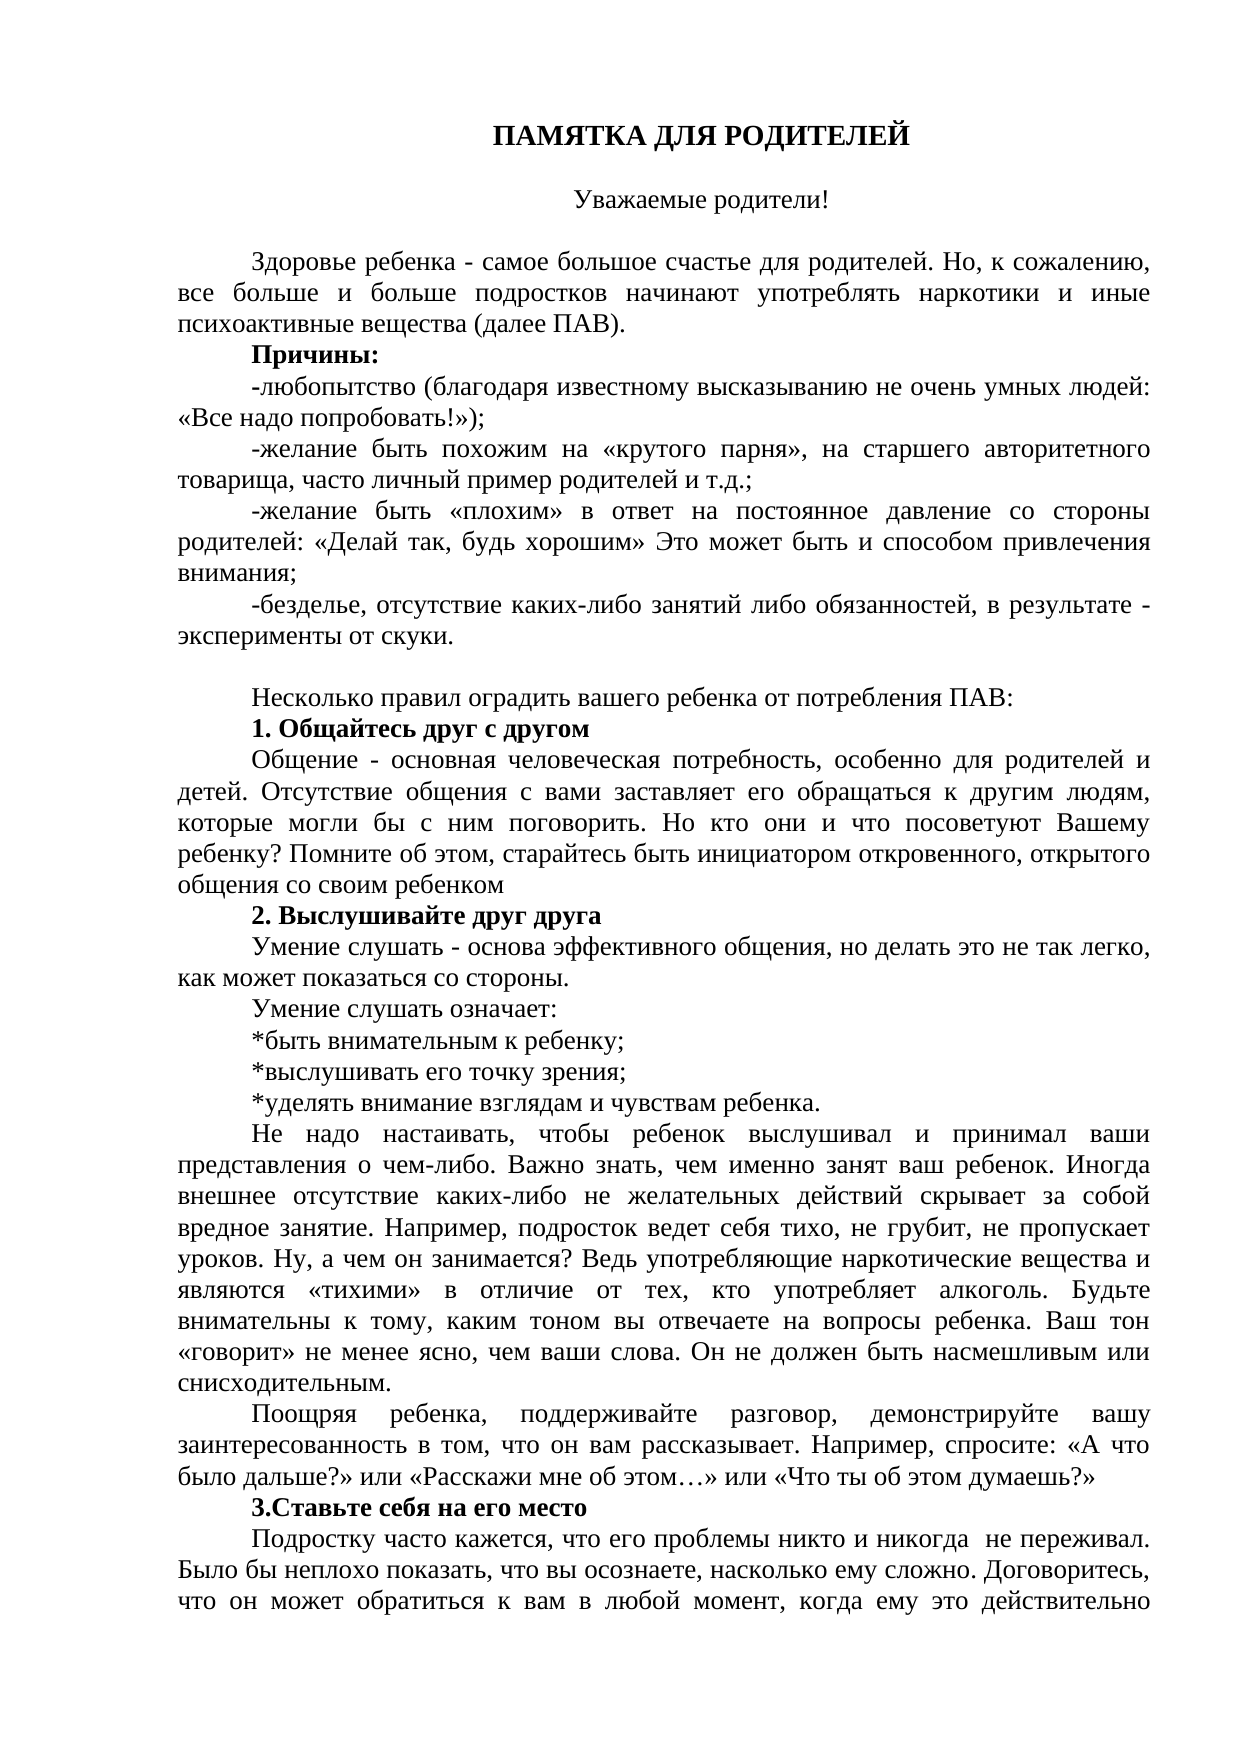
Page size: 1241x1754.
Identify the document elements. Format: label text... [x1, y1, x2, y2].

text Несколько правил оградить вашего ребенка от потребления ПАВ: [177, 681, 1152, 712]
text Общение - основная человеческая потребность, особенно для родителей и детей. Отсутствие общения с вами заставляет его обращаться к другим людям, которые могли бы с ним поговорить. Но кто они и что посоветуют Вашему ребенку? Помните об этом, старайтесь быть инициатором откровенного, открытого общения со своим ребенком [177, 743, 1152, 899]
text *выслушивать его точку зрения; [177, 1055, 1152, 1086]
text -желание быть «плохим» в ответ на постоянное давление со стороны родителей: «Делай так, будь хорошим» Это может быть и способом привлечения внимания; [177, 494, 1152, 588]
text -безделье, отсутствие каких-либо занятий либо обязанностей, в результате - эксперименты от скуки. [177, 588, 1152, 650]
text -желание быть похожим на «крутого парня», на старшего авторитетного товарища, часто личный пример родителей и т.д.; [177, 432, 1152, 494]
text -любопытство (благодаря известному высказыванию не очень умных людей: «Все надо попробовать!»); [177, 370, 1152, 432]
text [177, 1522, 1152, 1616]
text *уделять внимание взглядам и чувствам ребенка. [177, 1086, 1152, 1117]
text Умение слушать означает: [177, 993, 1152, 1024]
text *быть внимательным к ребенку; [177, 1024, 1152, 1055]
text 3.Ставьте себя на его место [177, 1491, 1152, 1522]
text Не надо настаивать, чтобы ребенок выслушивал и принимал ваши представления о чем-либо. Важно знать, чем именно занят ваш ребенок. Иногда внешнее отсутствие каких-либо не желательных действий скрывает за собой вредное занятие. Например, подросток ведет себя тихо, не грубит, не пропускает уроков. Ну, а чем он занимается? Ведь употребляющие наркотические вещества и являются «тихими» в отличие от тех, кто употребляет алкоголь. Будьте внимательны к тому, каким тоном вы отвечаете на вопросы ребенка. Ваш тон «говорит» не менее ясно, чем ваши слова. Он не должен быть насмешливым или снисходительным. [177, 1117, 1152, 1397]
text Причины: [177, 338, 1152, 370]
text Поощряя ребенка, поддерживайте разговор, демонстрируйте вашу заинтересованность в том, что он вам рассказывает. Например, спросите: «А что было дальше?» или «Расскажи мне об этом…» или «Что ты об этом думаешь?» [177, 1397, 1152, 1491]
text Умение слушать - основа эффективного общения, но делать это не так легко, как может показаться со стороны. [177, 930, 1152, 993]
text Уважаемые родители! [177, 183, 1152, 214]
text ПАМЯТКА ДЛЯ РОДИТЕЛЕЙ [177, 118, 1152, 152]
text 1. Общайтесь друг с другом [177, 712, 1152, 743]
text Здоровье ребенка - самое большое счастье для родителей. Но, к сожалению, все больше и больше подростков начинают употреблять наркотики и иные психоактивные вещества (далее ПАВ). [177, 245, 1152, 338]
text 2. Выслушивайте друг друга [177, 899, 1152, 930]
